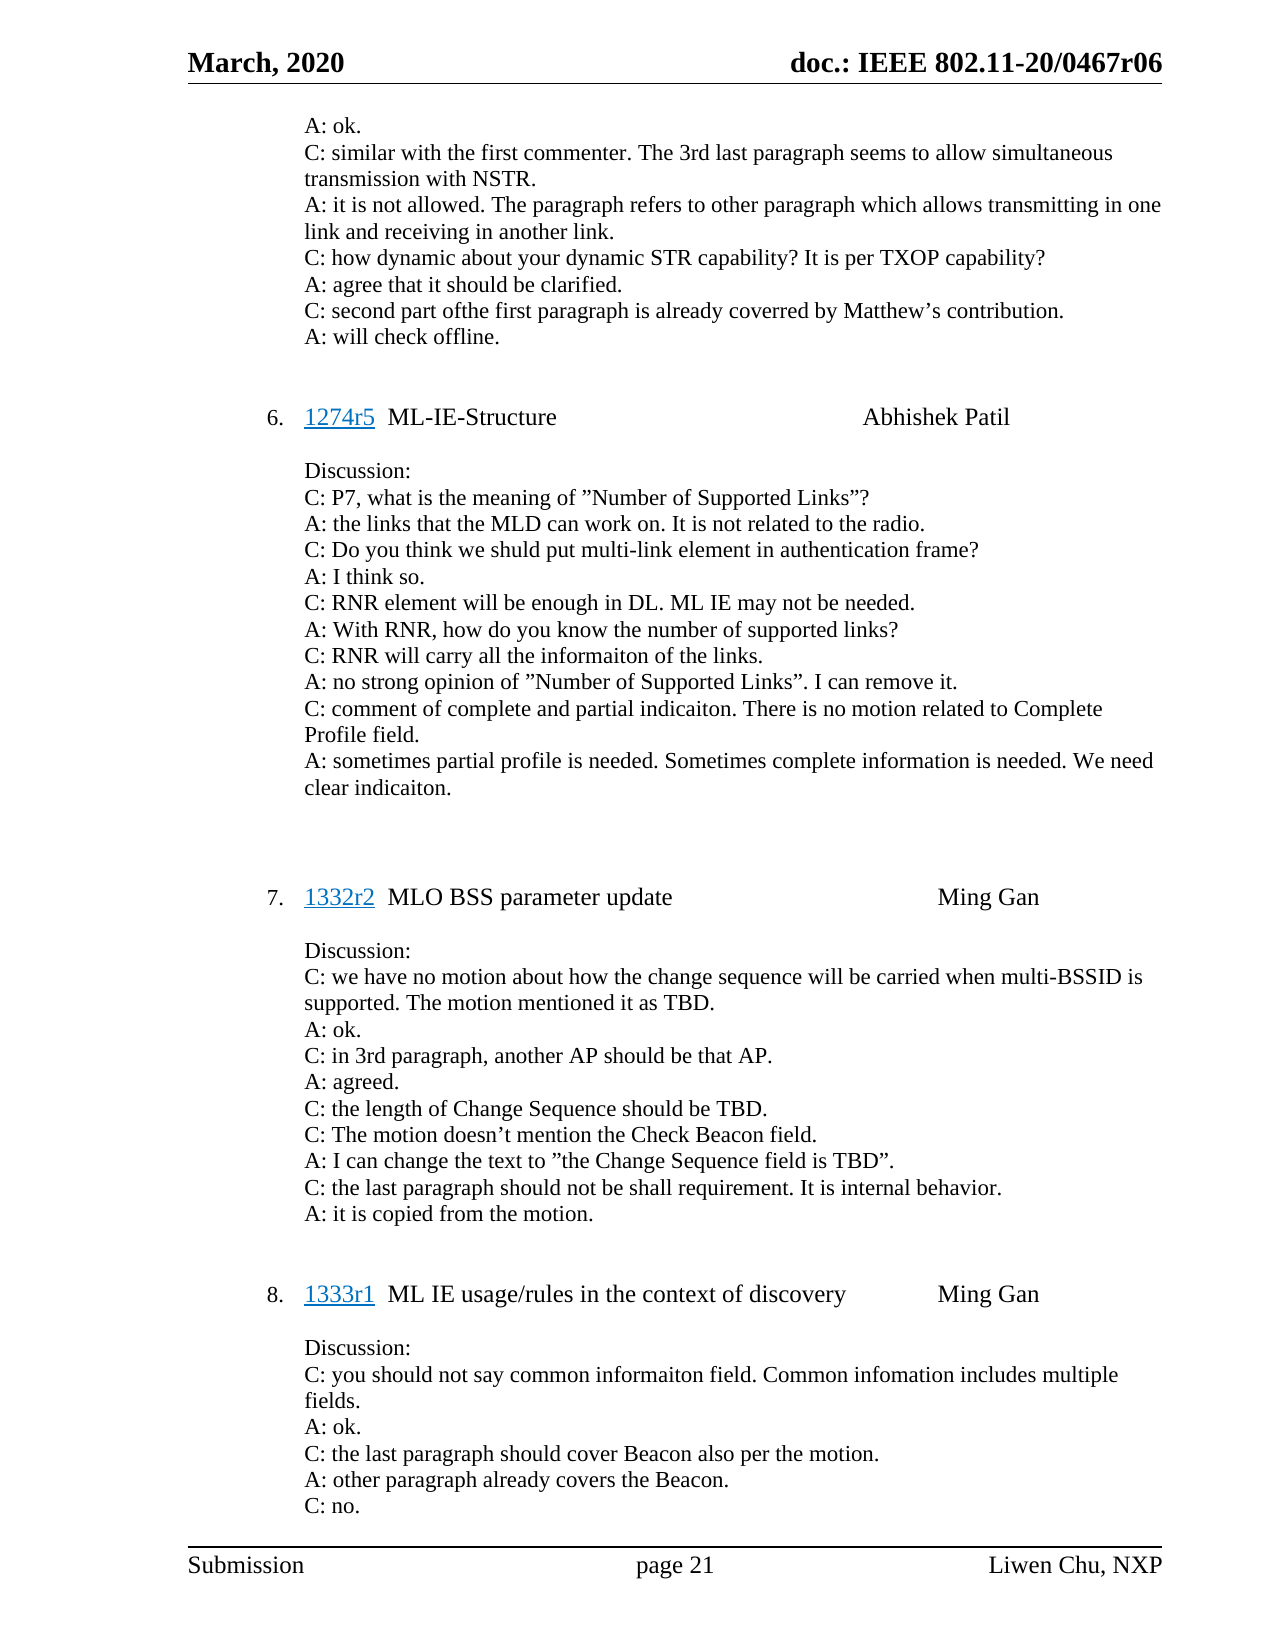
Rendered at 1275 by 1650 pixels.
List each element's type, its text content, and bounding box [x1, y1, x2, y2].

list A: it is copied from the motion. [304, 1200, 1162, 1227]
list 1332r2 MLO BSS parameter update Ming Gan [267, 882, 1162, 910]
list C: RNR element will be enough in DL. ML IE may not be needed. [304, 589, 1162, 616]
list C: we have no motion about how the change sequence will be carried when multi-BSSID is supported. The motion mentioned it as TBD. [304, 963, 1162, 1016]
list C: Do you think we shuld put multi-link element in authentication frame? [304, 537, 1162, 563]
list A: ok. [304, 1016, 1162, 1042]
list C: no. [304, 1492, 1162, 1519]
list C: second part ofthe first paragraph is already coverred by Matthew’s contribution. [304, 297, 1162, 323]
list A: I think so. [304, 563, 1162, 589]
list 1274r5 ML-IE-Structure Abhishek Patil [267, 402, 1162, 431]
list A: will check offline. [304, 323, 1162, 350]
list A: With RNR, how do you know the number of supported links? [304, 616, 1162, 642]
list A: no strong opinion of ”Number of Supported Links”. I can remove it. [304, 668, 1162, 695]
list A: ok. [304, 1413, 1162, 1440]
list A: agree that it should be clarified. [304, 271, 1162, 297]
list A: sometimes partial profile is needed. Sometimes complete information is needed. We need clear indicaiton. [304, 747, 1162, 800]
list A: I can change the text to ”the Change Sequence field is TBD”. [304, 1147, 1162, 1174]
list C: the last paragraph should not be shall requirement. It is internal behavior. [304, 1174, 1162, 1200]
list C: the length of Change Sequence should be TBD. [304, 1095, 1162, 1121]
list A: other paragraph already covers the Beacon. [304, 1466, 1162, 1492]
list A: the links that the MLD can work on. It is not related to the radio. [304, 510, 1162, 537]
list C: P7, what is the meaning of ”Number of Supported Links”? [304, 484, 1162, 510]
list C: the last paragraph should cover Beacon also per the motion. [304, 1440, 1162, 1466]
list A: ok. [304, 112, 1162, 139]
list A: agreed. [304, 1068, 1162, 1095]
list C: comment of complete and partial indicaiton. There is no motion related to Complete Profile field. [304, 695, 1162, 747]
list C: The motion doesn’t mention the Check Beacon field. [304, 1121, 1162, 1147]
list C: you should not say common informaiton field. Common infomation includes multiple fields. [304, 1361, 1162, 1413]
list C: in 3rd paragraph, another AP should be that AP. [304, 1042, 1162, 1068]
list 1333r1 ML IE usage/rules in the context of discovery Ming Gan [267, 1279, 1162, 1308]
list Discussion: [304, 937, 1162, 963]
list C: RNR will carry all the informaiton of the links. [304, 642, 1162, 668]
list A: it is not allowed. The paragraph refers to other paragraph which allows transmitting in one link and receiving in another link. [304, 192, 1162, 244]
list C: similar with the first commenter. The 3rd last paragraph seems to allow simultaneous transmission with NSTR. [304, 139, 1162, 192]
list C: how dynamic about your dynamic STR capability? It is per TXOP capability? [304, 244, 1162, 271]
list Discussion: [304, 457, 1162, 484]
list Discussion: [304, 1334, 1162, 1361]
